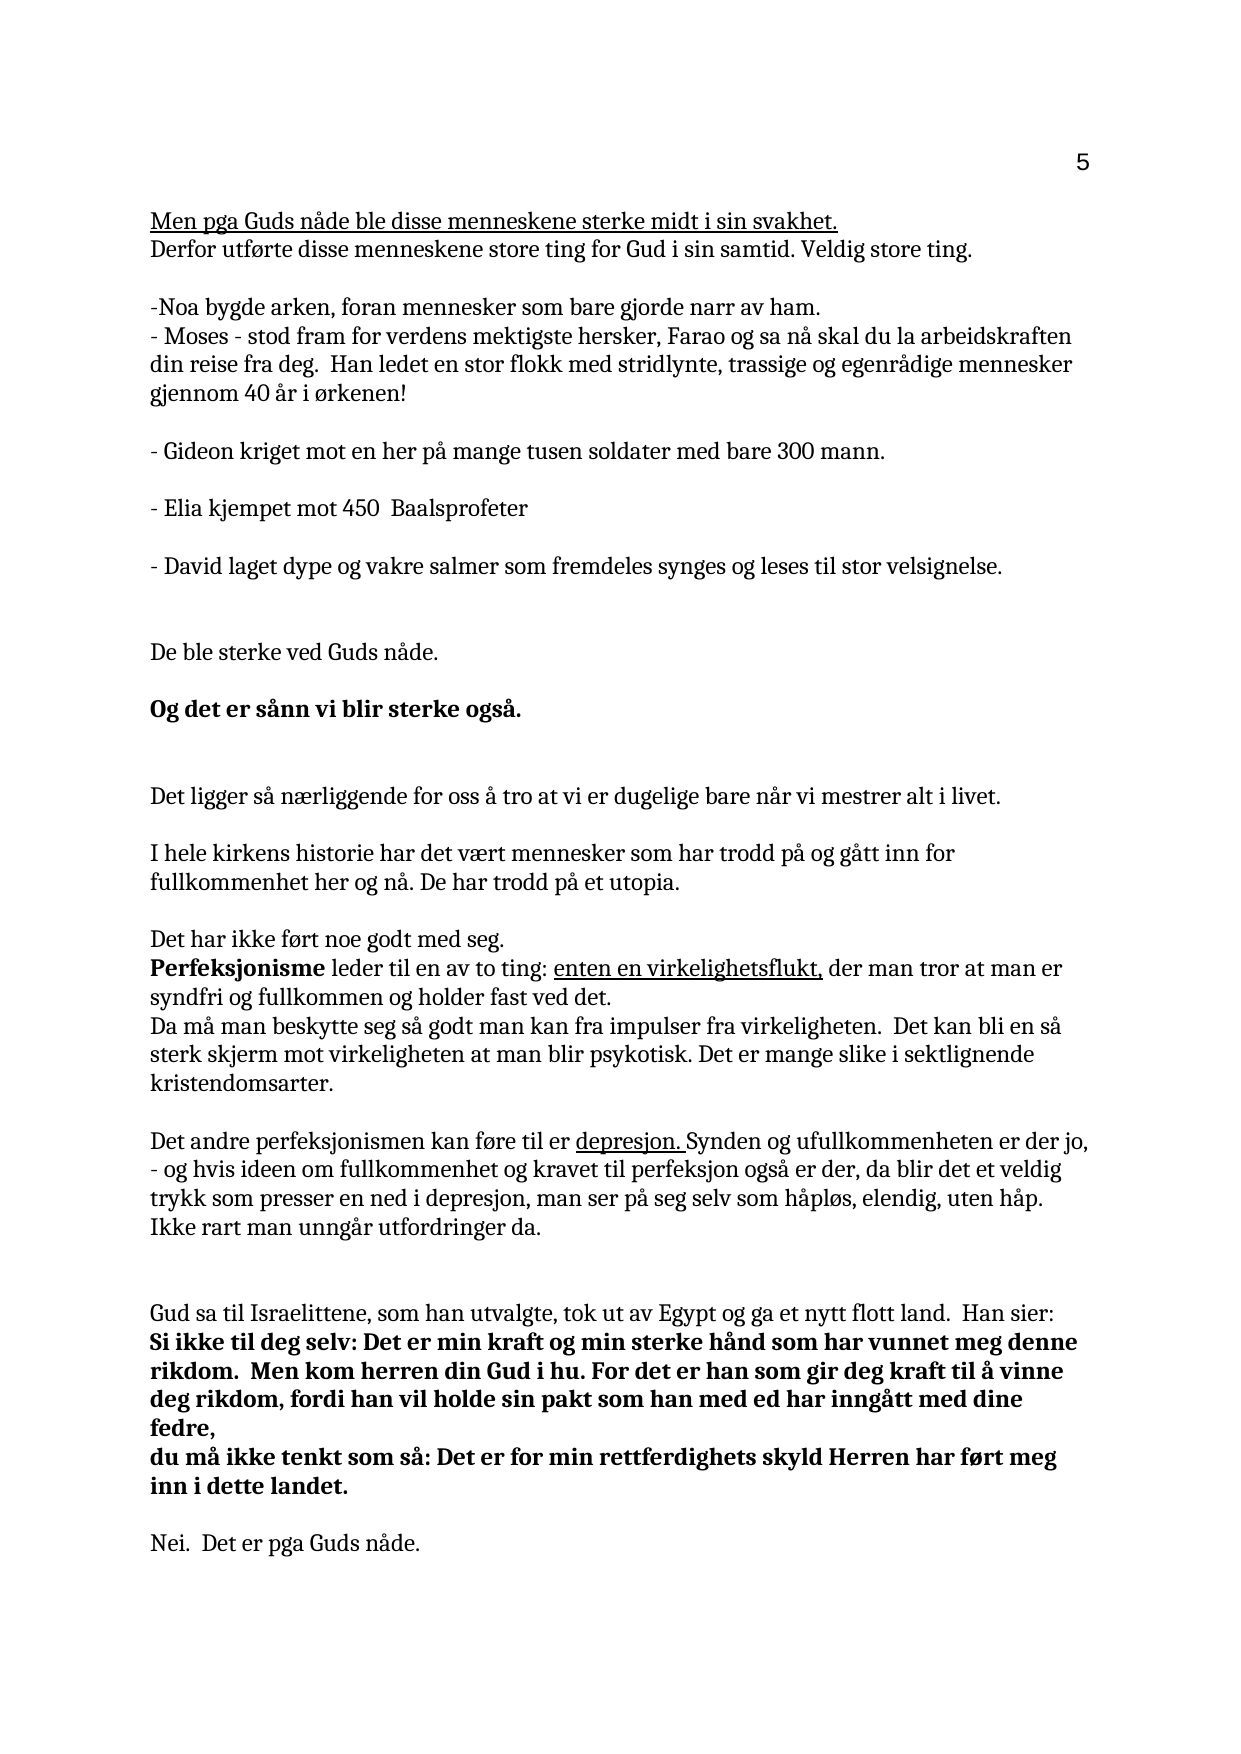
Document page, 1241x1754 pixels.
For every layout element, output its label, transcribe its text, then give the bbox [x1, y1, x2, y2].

text Perfeksjonisme leder til en av to ting: enten en virkelighetsflukt, der man tror at man er syndfri og fullkommen og holder fast ved det. [150, 954, 1090, 1012]
text Gud sa til Israelittene, som han utvalgte, tok ut av Egypt og ga et nytt flott land. Han sier: [150, 1299, 1090, 1328]
text Da må man beskytte seg så godt man kan fra impulser fra virkeligheten. Det kan bli en så sterk skjerm mot virkeligheten at man blir psykotisk. Det er mange slike i sektlignende kristendomsarter. [150, 1012, 1090, 1098]
text Si ikke til deg selv: Det er min kraft og min sterke hånd som har vunnet meg denne rikdom. Men kom herren din Gud i hu. For det er han som gir deg kraft til å vinne deg rikdom, fordi han vil holde sin pakt som han med ed har inngått med dine fedre, [150, 1328, 1090, 1443]
text Og det er sånn vi blir sterke også. [150, 695, 1090, 724]
text Men pga Guds nåde ble disse menneskene sterke midt i sin svakhet. [150, 207, 1090, 235]
text Det andre perfeksjonismen kan føre til er depresjon. Synden og ufullkommenheten er der jo, - og hvis ideen om fullkommenhet og kravet til perfeksjon også er der, da blir det et veldig trykk som presser en ned i depresjon, man ser på seg selv som håpløs, elendig, uten håp. [150, 1127, 1090, 1213]
text Det har ikke ført noe godt med seg. [150, 925, 1090, 954]
text Det ligger så nærliggende for oss å tro at vi er dugelige bare når vi mestrer alt i livet. [150, 782, 1090, 810]
text - Moses - stod fram for verdens mektigste hersker, Farao og sa nå skal du la arbeidskraften din reise fra deg. Han ledet en stor flokk med stridlynte, trassige og egenrådige mennesker gjennom 40 år i ørkenen! [150, 322, 1090, 408]
text - Gideon kriget mot en her på mange tusen soldater med bare 300 mann. [150, 437, 1090, 465]
text -Noa bygde arken, foran mennesker som bare gjorde narr av ham. [150, 293, 1090, 322]
text Ikke rart man unngår utfordringer da. [150, 1213, 1090, 1242]
text - Elia kjempet mot 450 Baalsprofeter [150, 494, 1090, 523]
text - David laget dype og vakre salmer som fremdeles synges og leses til stor velsignelse. [150, 552, 1090, 580]
text Nei. Det er pga Guds nåde. [150, 1529, 1090, 1558]
text I hele kirkens historie har det vært mennesker som har trodd på og gått inn for fullkommenhet her og nå. De har trodd på et utopia. [150, 839, 1090, 897]
text Derfor utførte disse menneskene store ting for Gud i sin samtid. Veldig store ting. [150, 235, 1090, 264]
text du må ikke tenkt som så: Det er for min rettferdighets skyld Herren har ført meg inn i dette landet. [150, 1443, 1090, 1500]
text De ble sterke ved Guds nåde. [150, 638, 1090, 667]
